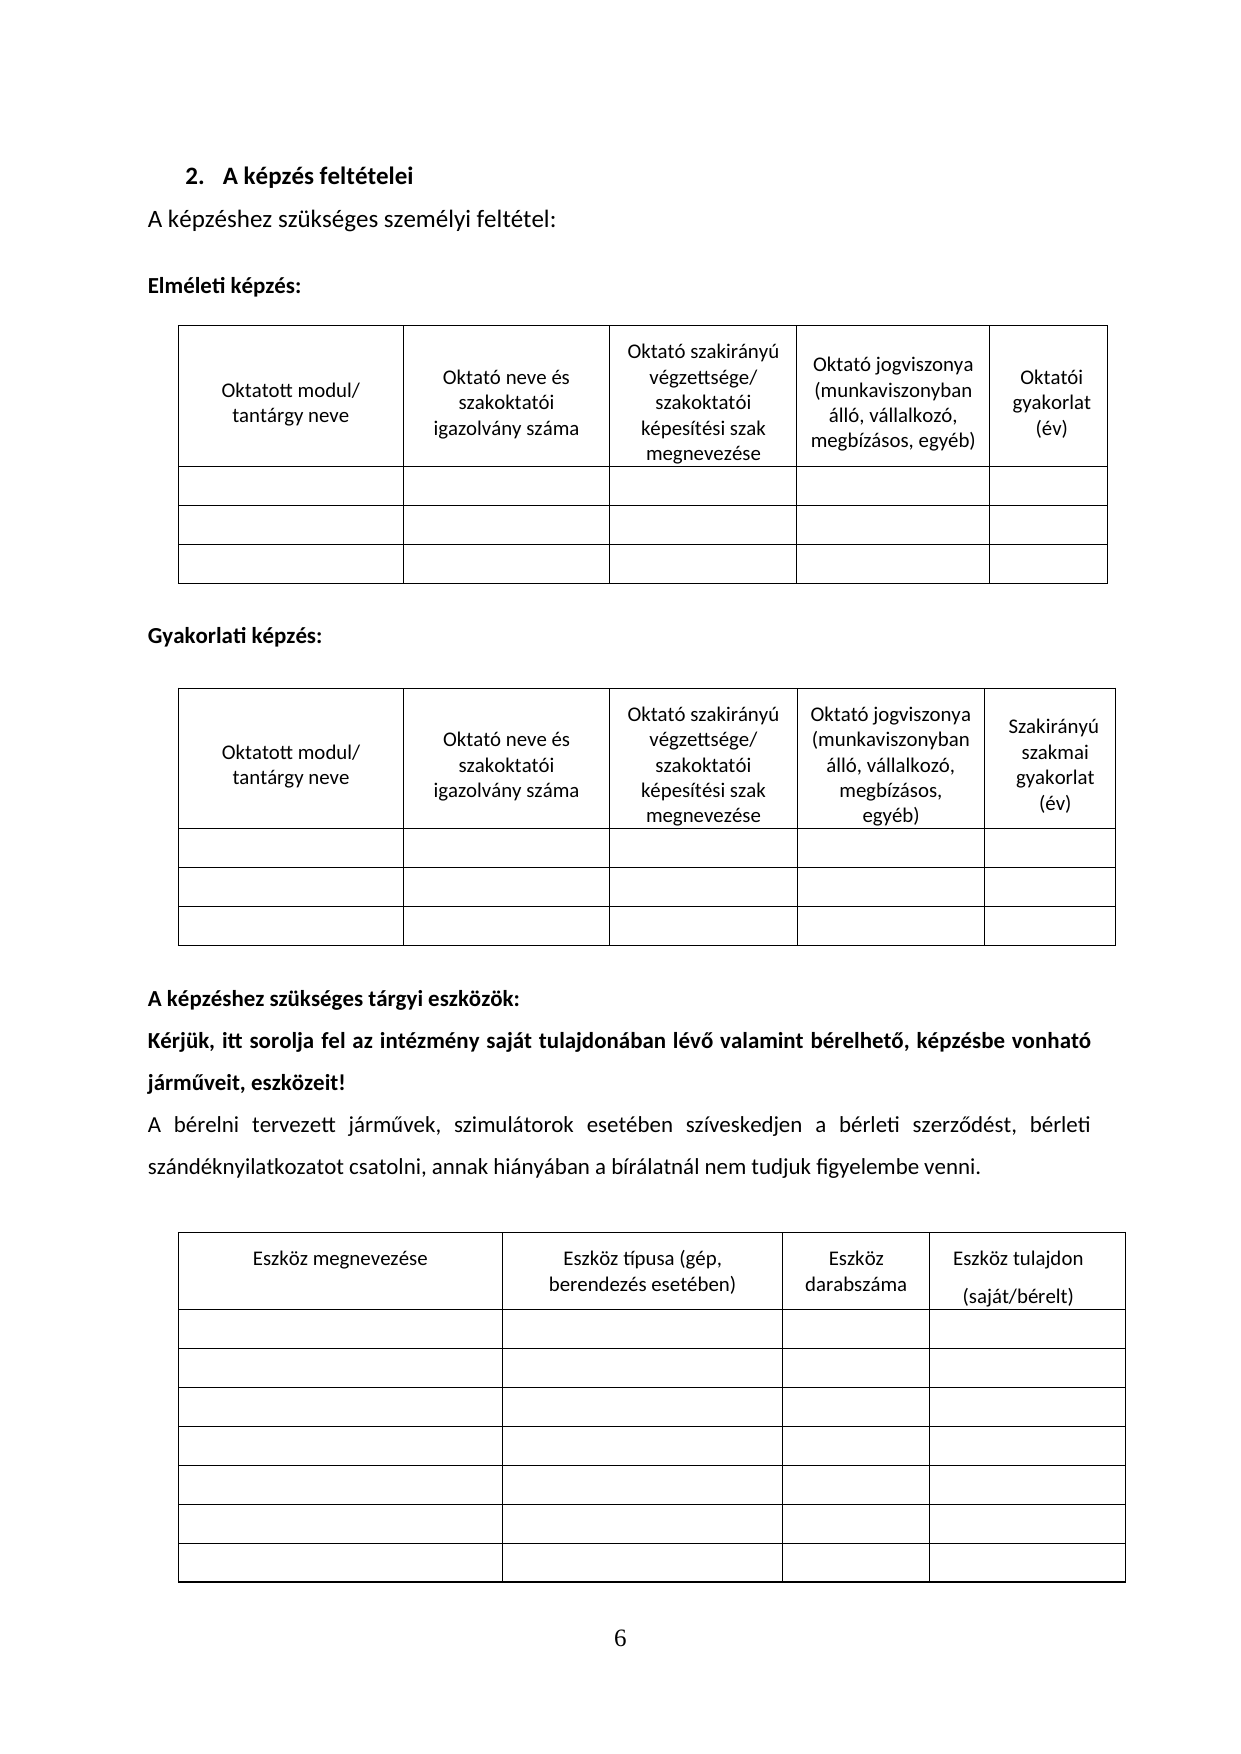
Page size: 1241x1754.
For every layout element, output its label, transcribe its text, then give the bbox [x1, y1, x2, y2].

table_cell [404, 545, 609, 583]
table_cell [798, 868, 984, 906]
text A bérelni tervezett járművek, szimulátorok esetében szíveskedjen a bérleti szerződést, bérleti szándéknyilatkozatot csatolni, annak hiányában a bírálatnál nem tudjuk figyelembe venni. [148, 1110, 1092, 1180]
table_cell [610, 545, 796, 583]
table_cell [985, 907, 1115, 945]
table_cell [798, 829, 984, 867]
table_cell [503, 1466, 782, 1503]
table_cell [783, 1466, 929, 1503]
table_cell [179, 1427, 502, 1464]
text A képzéshez szükséges tárgyi eszközök: [148, 984, 1092, 1012]
table_cell [783, 1427, 929, 1464]
table_cell [990, 467, 1107, 505]
text Gyakorlati képzés: [148, 622, 1092, 649]
table_cell [179, 506, 403, 544]
table_cell [783, 1544, 929, 1581]
table_header Oktató neve és szakoktatói igazolvány száma [404, 689, 609, 828]
table_header Oktatott modul/ tantárgy neve [179, 326, 403, 466]
table_header Eszköz megnevezése [179, 1233, 502, 1309]
table_cell [404, 829, 609, 867]
table_header Oktató szakirányú végzettsége/ szakoktatói képesítési szak megnevezése [610, 689, 797, 828]
table_cell [404, 868, 609, 906]
text Elméleti képzés: [148, 272, 1092, 300]
table_cell [930, 1466, 1125, 1503]
table_cell [930, 1310, 1125, 1348]
table_cell [179, 1466, 502, 1503]
table_cell [783, 1349, 929, 1387]
table_header Oktató jogviszonya (munkaviszonyban álló, vállalkozó, megbízásos, egyéb) [797, 326, 989, 466]
table_cell [990, 545, 1107, 583]
table_cell [985, 829, 1115, 867]
table_cell [179, 1310, 502, 1348]
table_cell [404, 467, 609, 505]
table_cell [179, 829, 403, 867]
table_cell [610, 829, 797, 867]
table_cell [930, 1349, 1125, 1387]
table_cell [797, 545, 989, 583]
table_cell [503, 1349, 782, 1387]
table_header Oktató neve és szakoktatói igazolvány száma [404, 326, 609, 466]
table_cell [985, 868, 1115, 906]
table_cell [179, 1388, 502, 1426]
table_header Eszköz darabszáma [783, 1233, 929, 1309]
table_header Oktatói gyakorlat (év) [990, 326, 1107, 466]
table_header Eszköz típusa (gép, berendezés esetében) [503, 1233, 782, 1309]
table_cell [179, 868, 403, 906]
table_cell [797, 506, 989, 544]
table_cell [610, 467, 796, 505]
table_cell [404, 506, 609, 544]
table_cell [930, 1505, 1125, 1542]
table_cell [503, 1310, 782, 1348]
text Kérjük, itt sorolja fel az intézmény saját tulajdonában lévő valamint bérelhető, képzésbe vonható járműveit, eszközeit! [148, 1026, 1092, 1096]
table_cell [783, 1505, 929, 1542]
table_cell [930, 1544, 1125, 1581]
table_cell [798, 907, 984, 945]
table_cell [930, 1388, 1125, 1426]
table_cell [179, 467, 403, 505]
table_cell [503, 1544, 782, 1581]
table_header Szakirányú szakmai gyakorlat (év) [985, 689, 1115, 828]
table_header Eszköz tulajdon (saját/bérelt) [930, 1233, 1125, 1309]
table_header Oktató szakirányú végzettsége/ szakoktatói képesítési szak megnevezése [610, 326, 796, 466]
table_cell [783, 1310, 929, 1348]
table_cell [503, 1388, 782, 1426]
table_cell [179, 907, 403, 945]
table_header Oktatott modul/ tantárgy neve [179, 689, 403, 828]
table_cell [930, 1427, 1125, 1464]
table_cell [990, 506, 1107, 544]
table_cell [783, 1388, 929, 1426]
table_cell [503, 1505, 782, 1542]
table_cell [179, 1349, 502, 1387]
table_header Oktató jogviszonya (munkaviszonyban álló, vállalkozó, megbízásos, egyéb) [798, 689, 984, 828]
table_cell [179, 1544, 502, 1581]
table_cell [179, 545, 403, 583]
table_cell [610, 907, 797, 945]
table_cell [404, 907, 609, 945]
list A képzés feltételei [185, 160, 1092, 191]
table_cell [797, 467, 989, 505]
table_cell [503, 1427, 782, 1464]
text A képzéshez szükséges személyi feltétel: [148, 203, 1092, 234]
table_cell [610, 506, 796, 544]
table_cell [179, 1505, 502, 1542]
table_cell [610, 868, 797, 906]
